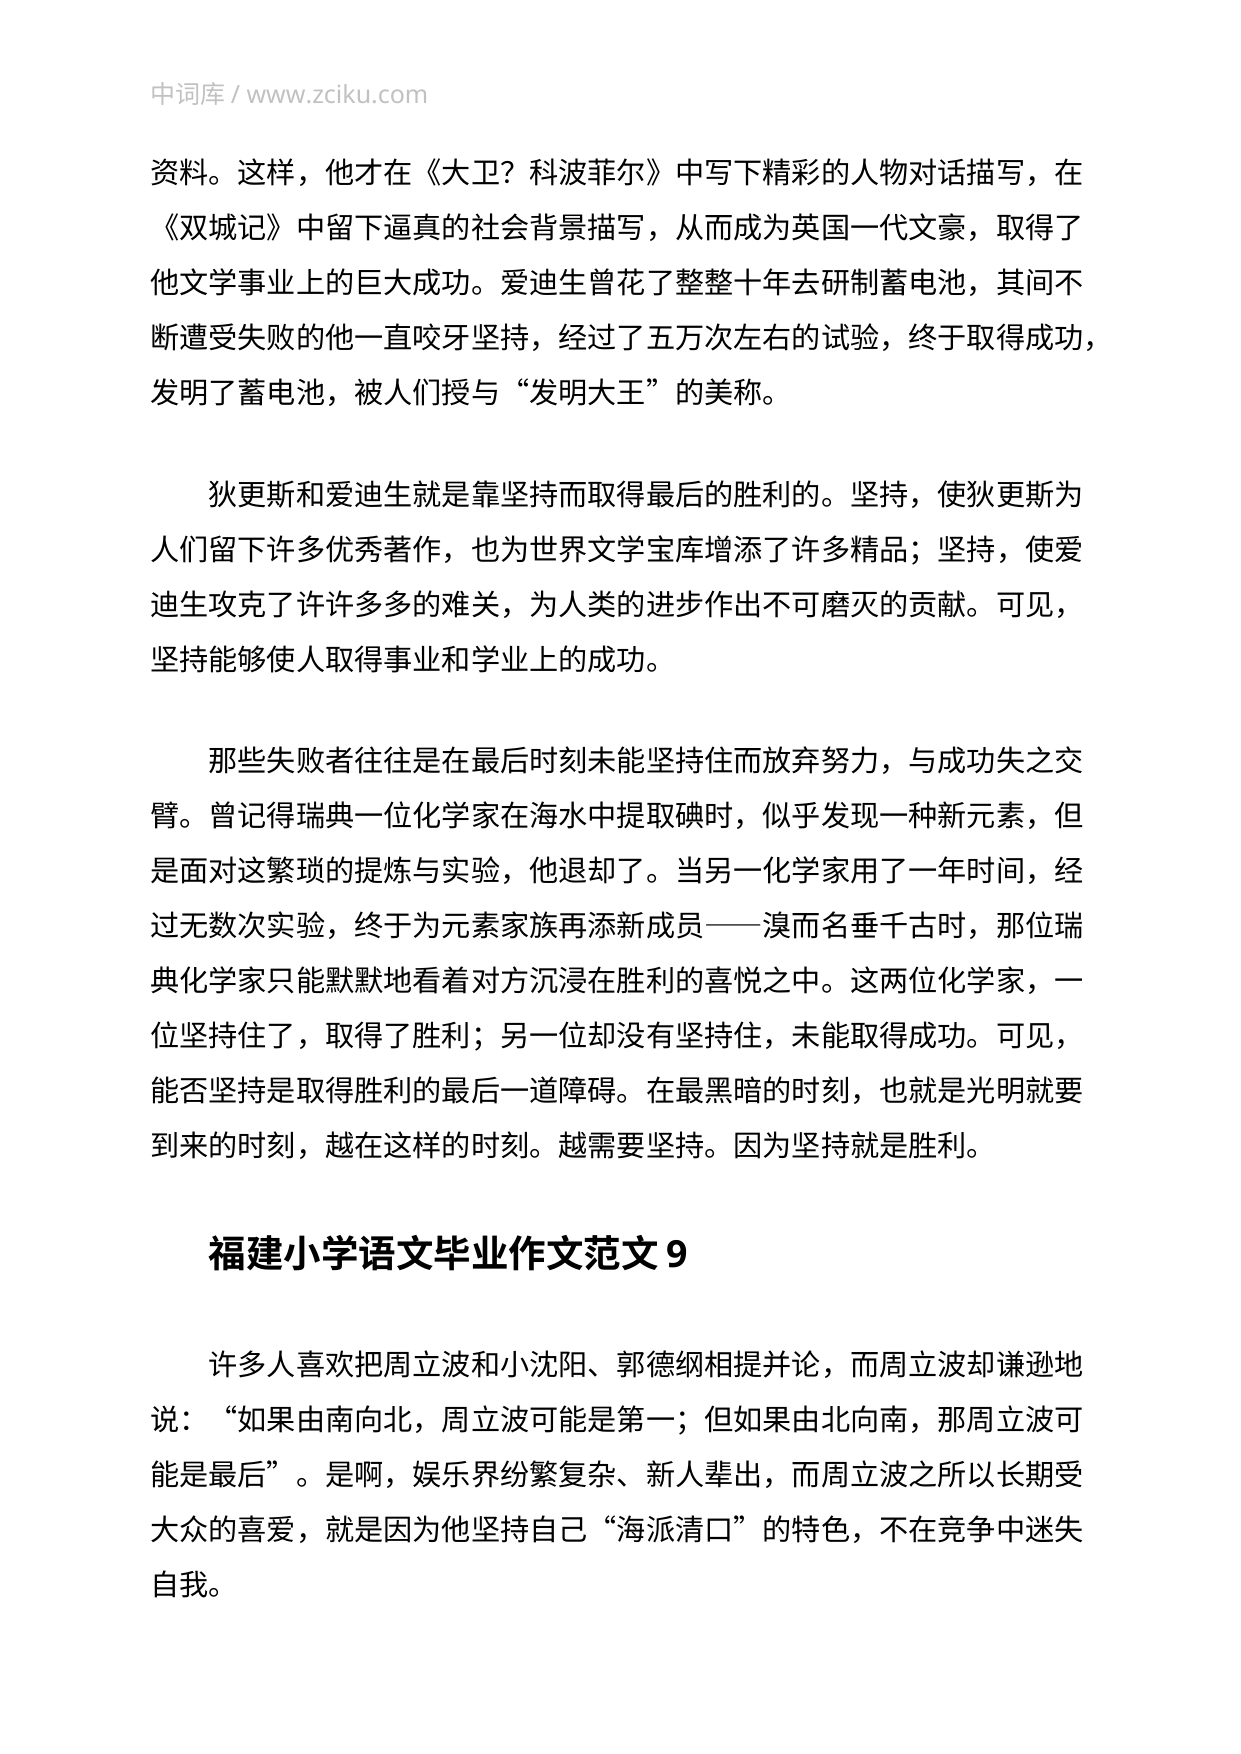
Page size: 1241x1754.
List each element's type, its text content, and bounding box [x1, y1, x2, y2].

text 许多人喜欢把周立波和小沈阳、郭德纲相提并论，而周立波却谦逊地说：“如果由南向北，周立波可能是第一；但如果由北向南，那周立波可能是最后”。是啊，娱乐界纷繁复杂、新人辈出，而周立波之所以长期受大众的喜爱，就是因为他坚持自己“海派清口”的特色，不在竞争中迷失自我。 [150, 1341, 1090, 1603]
text 狄更斯和爱迪生就是靠坚持而取得最后的胜利的。坚持，使狄更斯为人们留下许多优秀著作，也为世界文学宝库增添了许多精品；坚持，使爱迪生攻克了许许多多的难关，为人类的进步作出不可磨灭的贡献。可见，坚持能够使人取得事业和学业上的成功。 [150, 471, 1090, 678]
text 那些失败者往往是在最后时刻未能坚持住而放弃努力，与成功失之交臂。曾记得瑞典一位化学家在海水中提取碘时，似乎发现一种新元素，但是面对这繁琐的提炼与实验，他退却了。当另一化学家用了一年时间，经过无数次实验，终于为元素家族再添新成员——溴而名垂千古时，那位瑞典化学家只能默默地看着对方沉浸在胜利的喜悦之中。这两位化学家，一位坚持住了，取得了胜利；另一位却没有坚持住，未能取得成功。可见，能否坚持是取得胜利的最后一道障碍。在最黑暗的时刻，也就是光明就要到来的时刻，越在这样的时刻。越需要坚持。因为坚持就是胜利。 [150, 738, 1090, 1164]
text 福建小学语文毕业作文范文9 [150, 1224, 1090, 1278]
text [150, 150, 1090, 412]
